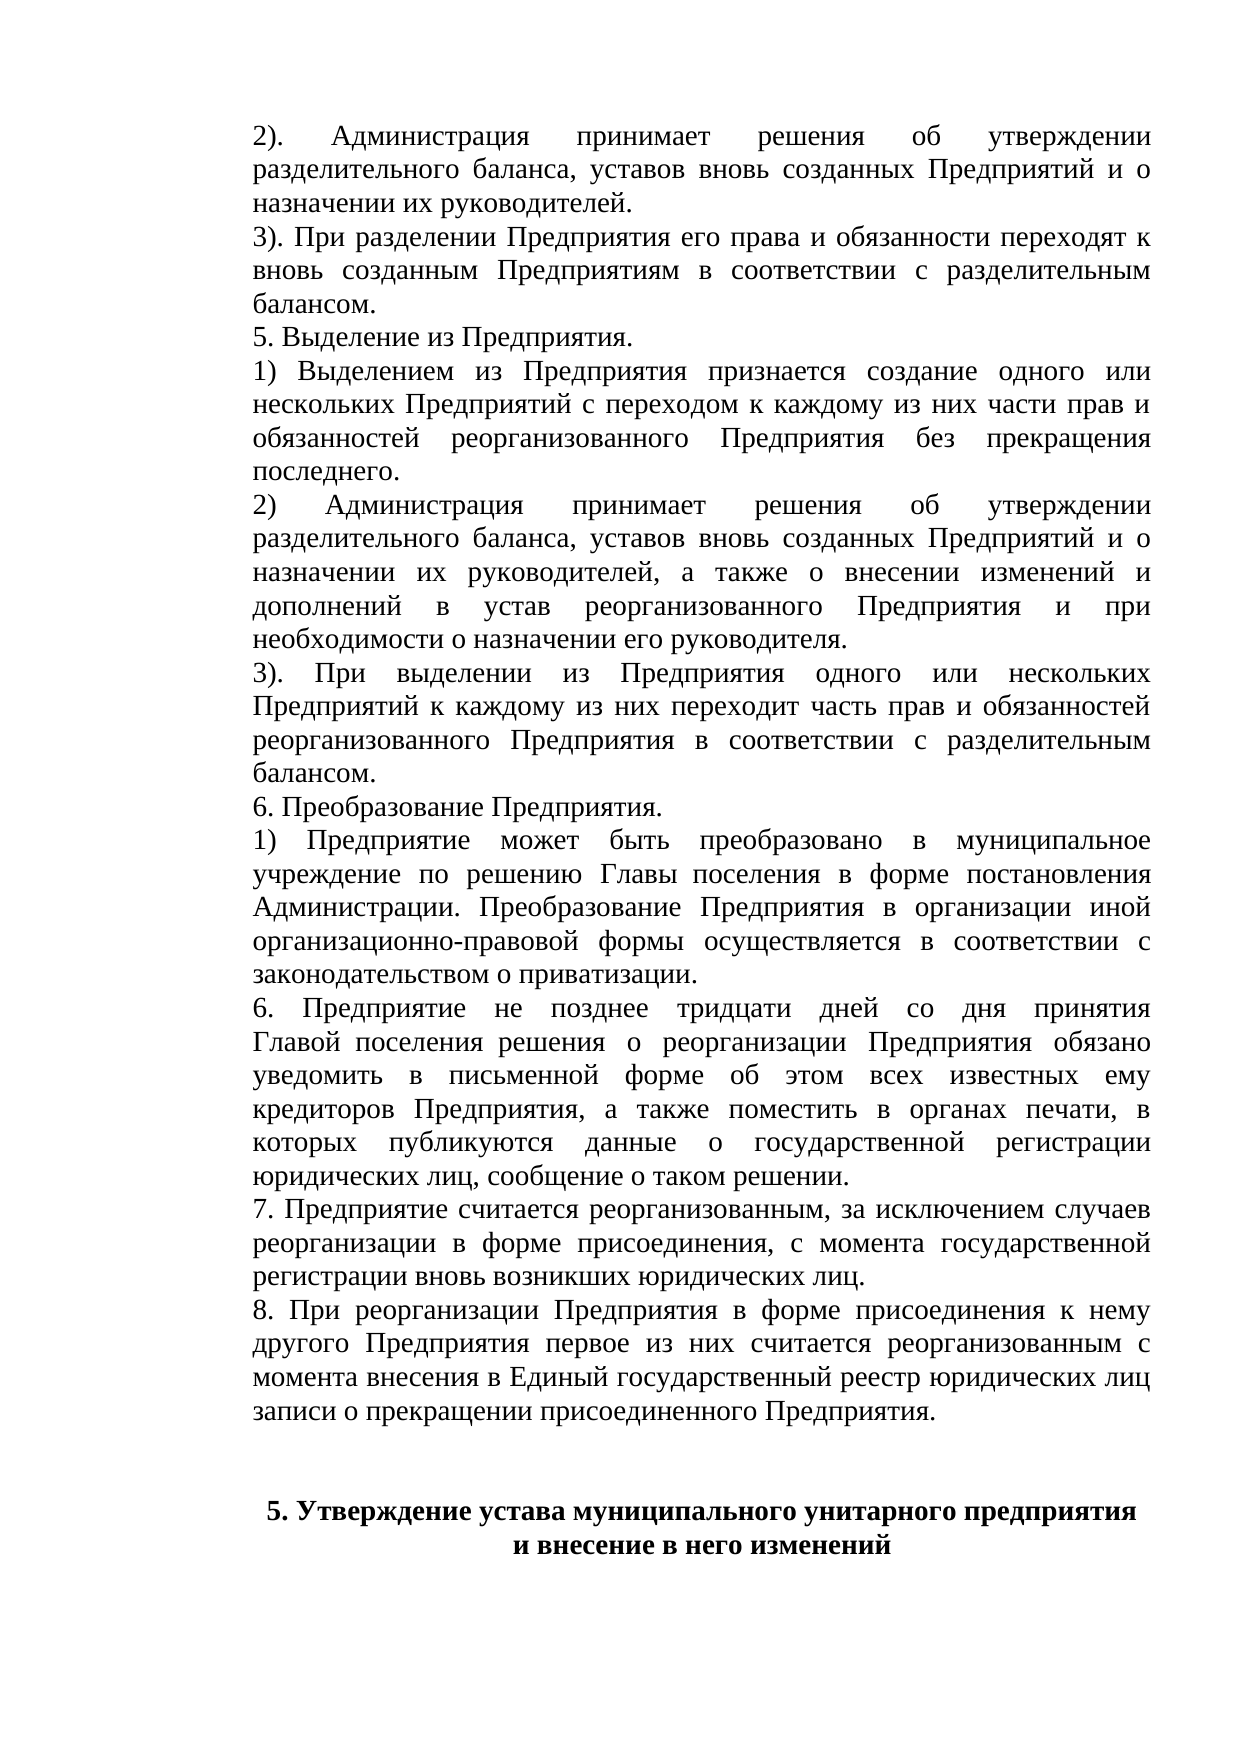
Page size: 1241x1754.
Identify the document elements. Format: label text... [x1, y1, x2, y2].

text и внесение в него изменений [252, 1527, 1152, 1560]
text 2). Администрация принимает решения об утверждении разделительного баланса, уставов вновь созданных Предприятий и о назначении их руководителей. [252, 118, 1152, 219]
text 2) Администрация принимает решения об утверждении разделительного баланса, уставов вновь созданных Предприятий и о назначении их руководителей, а также о внесении изменений и дополнений в устав реорганизованного Предприятия и при необходимости о назначении его руководителя. [252, 487, 1152, 655]
text 6. Преобразование Предприятия. [252, 789, 1152, 822]
text 6. Предприятие не позднее тридцати дней со дня принятия Главой поселения решения о реорганизации Предприятия обязано уведомить в письменной форме об этом всех известных ему кредиторов Предприятия, а также поместить в органах печати, в которых публикуются данные о государственной регистрации юридических лиц, сообщение о таком решении. [252, 990, 1152, 1191]
text 1) Выделением из Предприятия признается создание одного или нескольких Предприятий с переходом к каждому из них части прав и обязанностей реорганизованного Предприятия без прекращения последнего. [252, 353, 1152, 487]
text 7. Предприятие считается реорганизованным, за исключением случаев реорганизации в форме присоединения, с момента государственной регистрации вновь возникших юридических лиц. [252, 1191, 1152, 1292]
text 5. Утверждение устава муниципального унитарного предприятия [252, 1493, 1152, 1527]
text 5. Выделение из Предприятия. [252, 319, 1152, 353]
text 1) Предприятие может быть преобразовано в муниципальное учреждение по решению Главы поселения в форме постановления Администрации. Преобразование Предприятия в организации иной организационно-правовой формы осуществляется в соответствии с законодательством о приватизации. [252, 822, 1152, 990]
text 3). При выделении из Предприятия одного или нескольких Предприятий к каждому из них переходит часть прав и обязанностей реорганизованного Предприятия в соответствии с разделительным балансом. [252, 655, 1152, 789]
text 8. При реорганизации Предприятия в форме присоединения к нему другого Предприятия первое из них считается реорганизованным с момента внесения в Единый государственный реестр юридических лиц записи о прекращении присоединенного Предприятия. [252, 1292, 1152, 1426]
text 3). При разделении Предприятия его права и обязанности переходят к вновь созданным Предприятиям в соответствии с разделительным балансом. [252, 219, 1152, 319]
